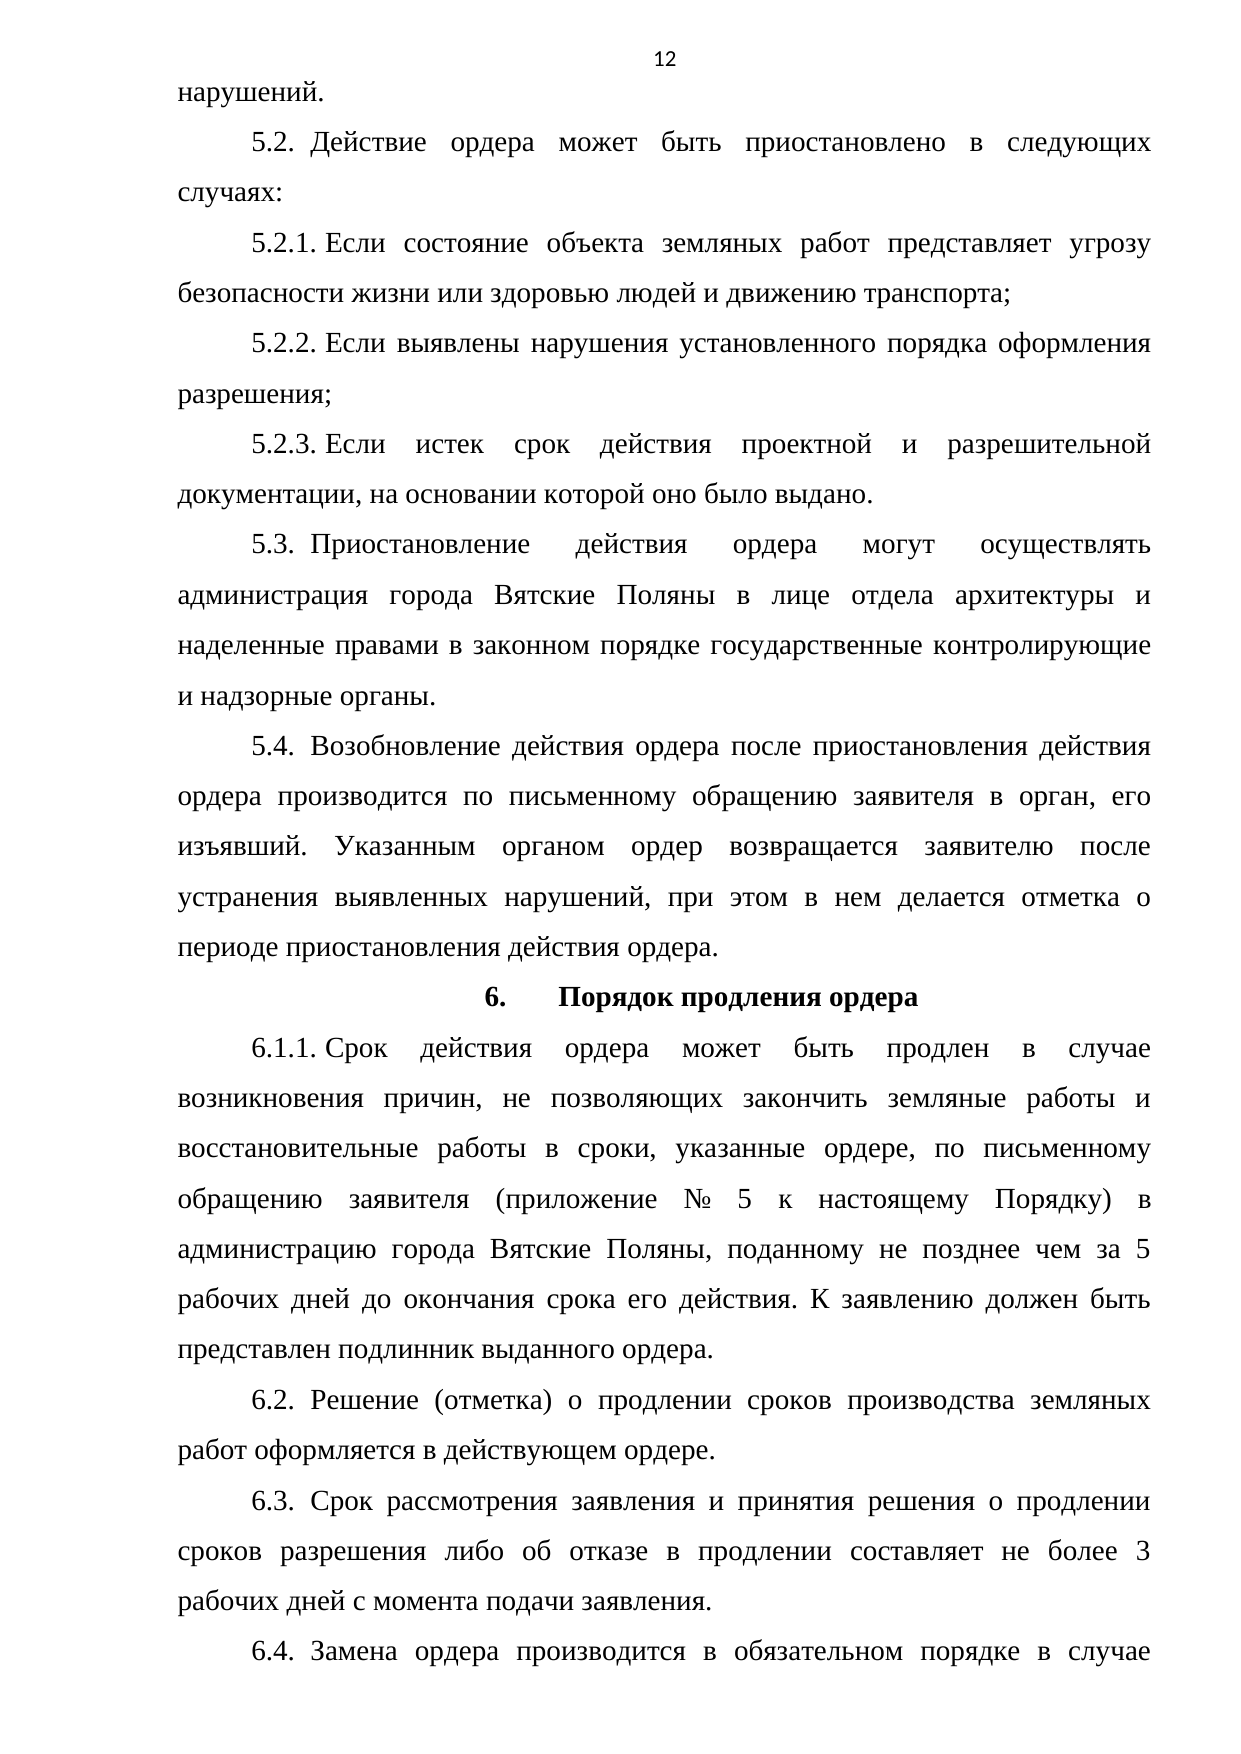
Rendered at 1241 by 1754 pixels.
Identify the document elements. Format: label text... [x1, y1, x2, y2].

list Срок действия ордера может быть продлен в случае возникновения причин, не позволяющих закончить земляные работы и восстановительные работы в сроки, указанные ордере, по письменному обращению заявителя (приложение № 5 к настоящему Порядку) в администрацию города Вятские Поляны, поданному не позднее чем за 5 рабочих дней до окончания срока его действия. К заявлению должен быть представлен подлинник выданного ордера. [177, 1030, 1152, 1365]
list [177, 1633, 1152, 1667]
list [177, 74, 1152, 107]
list Решение (отметка) о продлении сроков производства земляных работ оформляется в действующем ордере. [177, 1382, 1152, 1466]
list Действие ордера может быть приостановлено в следующих случаях: [177, 124, 1152, 208]
list Если состояние объекта земляных работ представляет угрозу безопасности жизни или здоровью людей и движению транспорта; [177, 225, 1152, 309]
list Возобновление действия ордера после приостановления действия ордера производится по письменному обращению заявителя в орган, его изъявший. Указанным органом ордер возвращается заявителю после устранения выявленных нарушений, при этом в нем делается отметка о периоде приостановления действия ордера. [177, 728, 1152, 963]
list Приостановление действия ордера могут осуществлять администрация города Вятские Поляны в лице отдела архитектуры и наделенные правами в законном порядке государственные контролирующие и надзорные органы. [177, 527, 1152, 711]
list Срок рассмотрения заявления и принятия решения о продлении сроков разрешения либо об отказе в продлении составляет не более 3 рабочих дней с момента подачи заявления. [177, 1483, 1152, 1617]
list Если выявлены нарушения установленного порядка оформления разрешения; [177, 325, 1152, 409]
list Порядок продления ордера [177, 979, 1152, 1013]
list Если истек срок действия проектной и разрешительной документации, на основании которой оно было выдано. [177, 426, 1152, 510]
